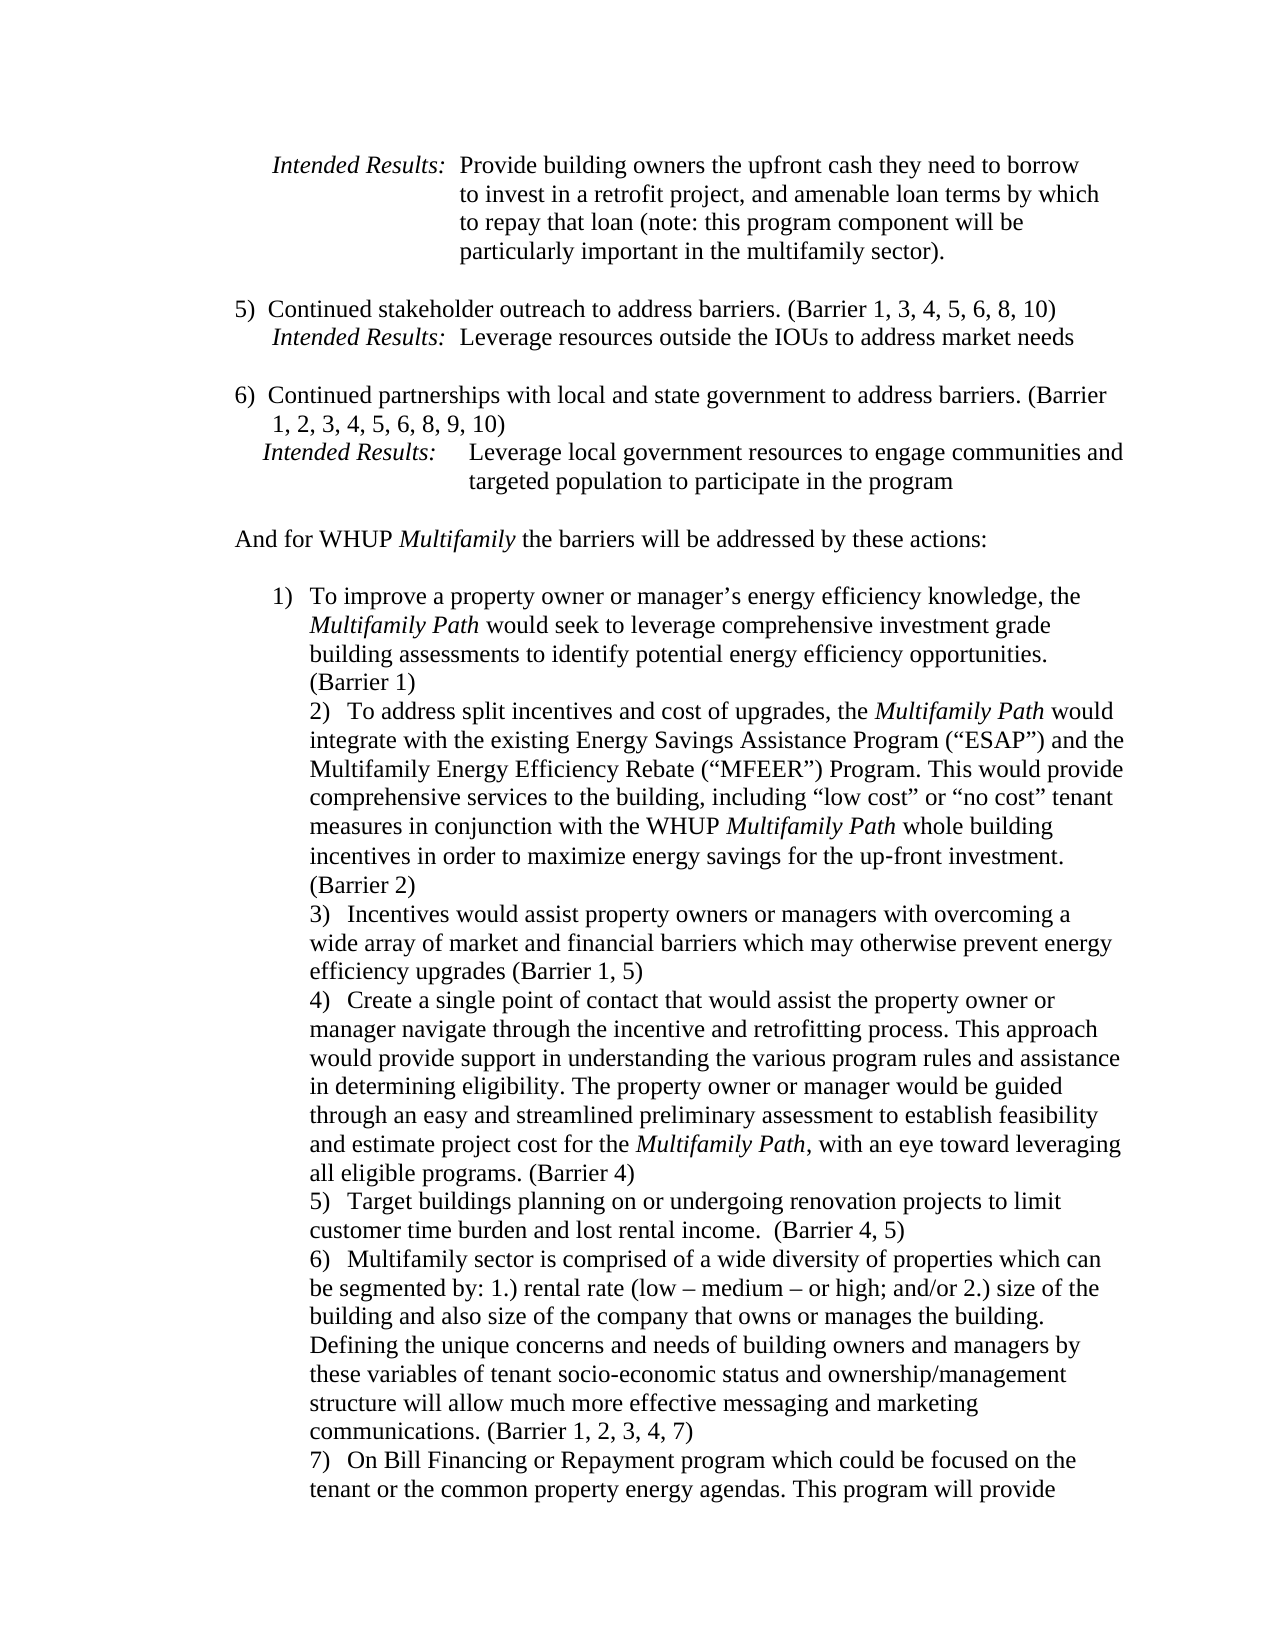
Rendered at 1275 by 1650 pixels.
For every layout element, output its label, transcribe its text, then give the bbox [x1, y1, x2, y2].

text 5) Continued stakeholder outreach to address barriers. (Barrier 1, 3, 4, 5, 6, 8, 10) [234, 294, 1125, 322]
text Intended Results: Leverage local government resources to engage communities and targeted population to participate in the program [262, 437, 1125, 495]
text 6) Continued partnerships with local and state government to address barriers. (Barrier 1, 2, 3, 4, 5, 6, 8, 9, 10) [234, 380, 1125, 437]
list to invest in a retrofit project, and amenable loan terms by which to repay that loan (note: this program component will be particularly important in the multifamily sector). [272, 179, 1125, 265]
text And for WHUP Multifamily the barriers will be addressed by these actions: [234, 524, 1125, 552]
list Intended Results: Provide building owners the upfront cash they need to borrow [272, 150, 1125, 179]
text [272, 581, 1125, 1503]
text Intended Results: Leverage resources outside the IOUs to address market needs [272, 322, 1125, 351]
